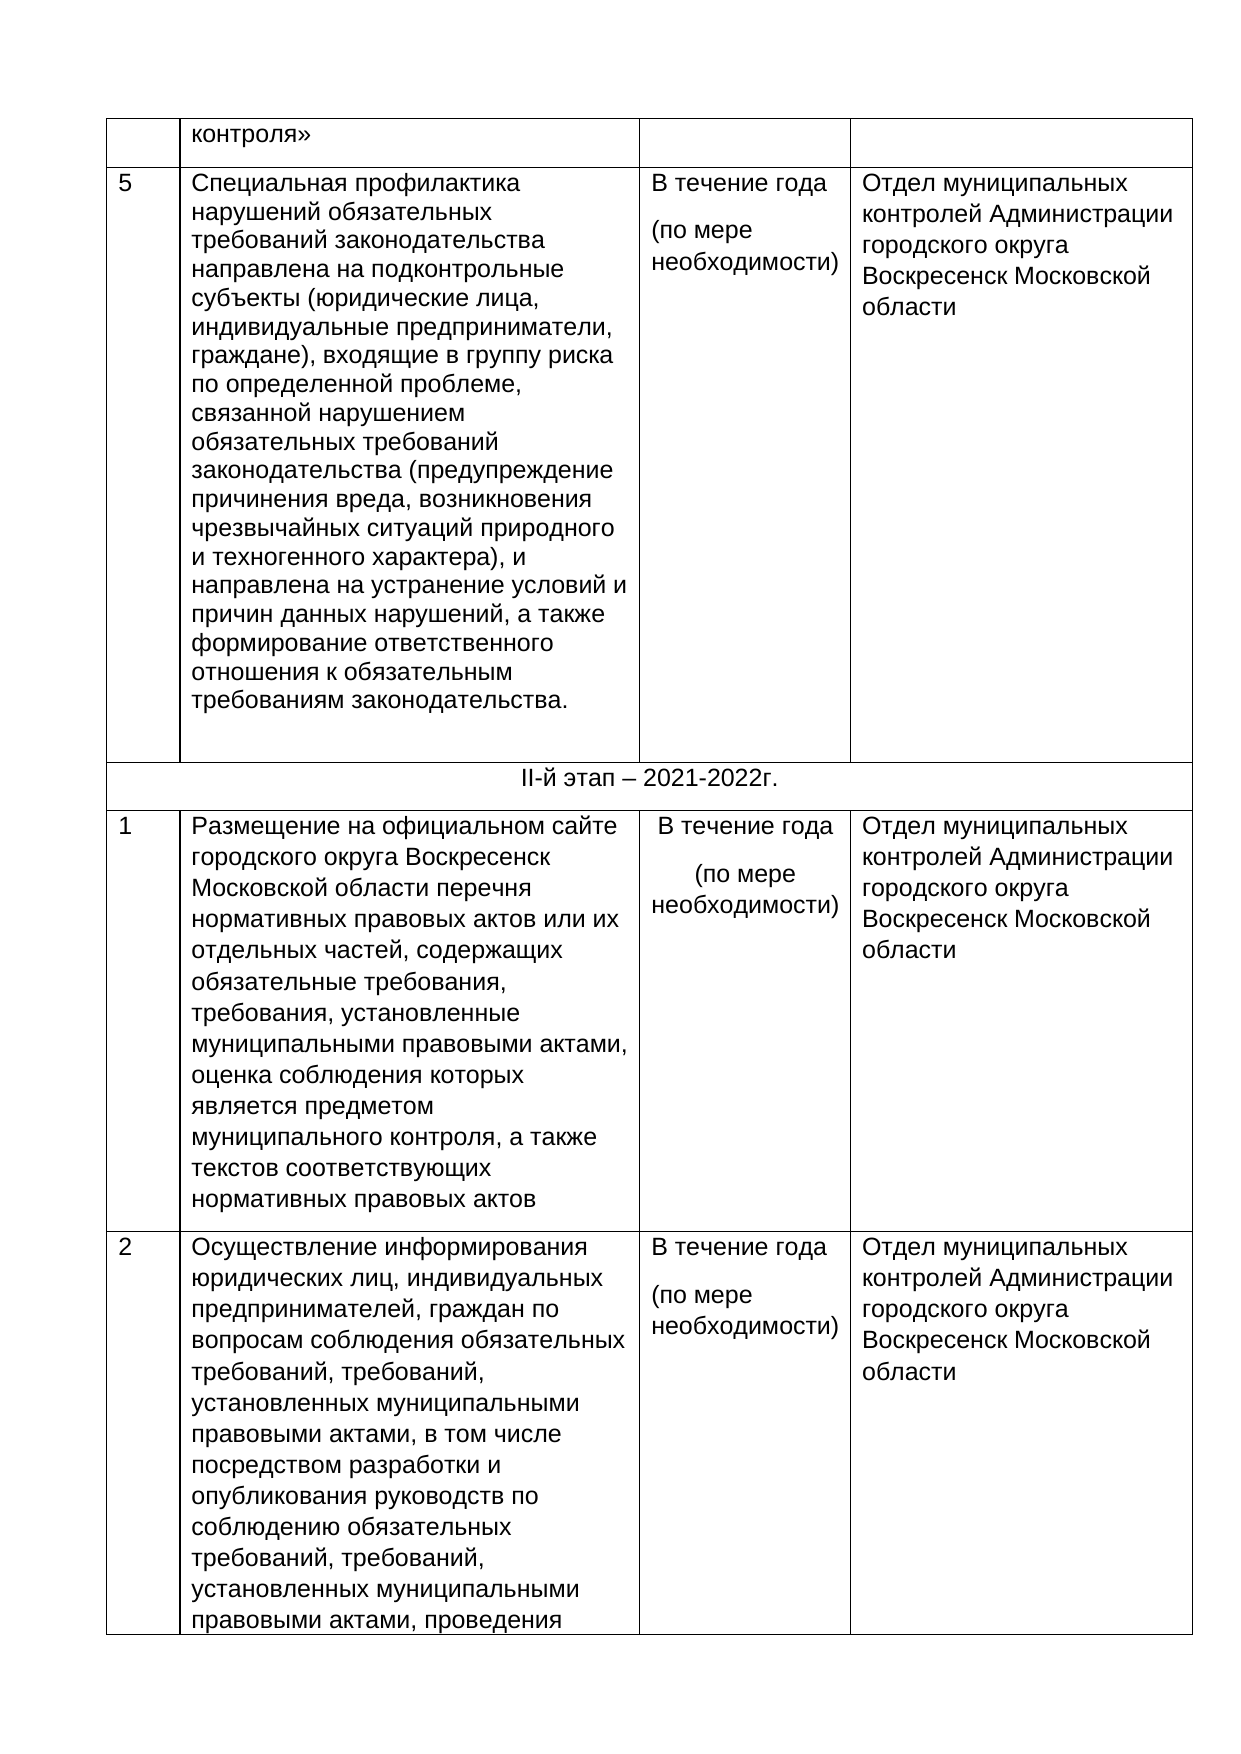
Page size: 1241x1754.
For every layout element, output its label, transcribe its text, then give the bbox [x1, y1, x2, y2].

table_cell В течение года (по мере необходимости) [640, 168, 850, 762]
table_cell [851, 119, 1192, 167]
table_cell Размещение на официальном сайте городского округа Воскресенск Московской области перечня нормативных правовых актов или их отдельных частей, содержащих обязательные требования, требования, установленные муниципальными правовыми актами, оценка соблюдения которых является предметом муниципального контроля, а также текстов соответствующих нормативных правовых актов [181, 811, 639, 1231]
table_cell Отдел муниципальных контролей Администрации городского округа Воскресенск Московской области [851, 168, 1192, 762]
table_cell В течение года (по мере необходимости) [640, 811, 850, 1231]
table_cell 4 [107, 119, 179, 167]
table_cell 1 [107, 811, 179, 1231]
table_cell Специальная профилактика нарушений обязательных требований законодательства направлена на подконтрольные субъекты (юридические лица, индивидуальные предприниматели, граждане), входящие в группу риска по определенной проблеме, связанной нарушением обязательных требований законодательства (предупреждение причинения вреда, возникновения чрезвычайных ситуаций природного и техногенного характера), и направлена на устранение условий и причин данных нарушений, а также формирование ответственного отношения к обязательным требованиям законодательства. [181, 168, 639, 762]
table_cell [640, 1232, 850, 1633]
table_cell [640, 119, 850, 167]
table_cell II-й этап – 2021-2022г. [107, 763, 1192, 810]
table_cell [181, 119, 639, 167]
table_cell 2 [107, 1232, 179, 1633]
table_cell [851, 1232, 1192, 1633]
table_cell Отдел муниципальных контролей Администрации городского округа Воскресенск Московской области [851, 811, 1192, 1231]
table_cell 5 [107, 168, 179, 762]
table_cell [181, 1232, 639, 1633]
